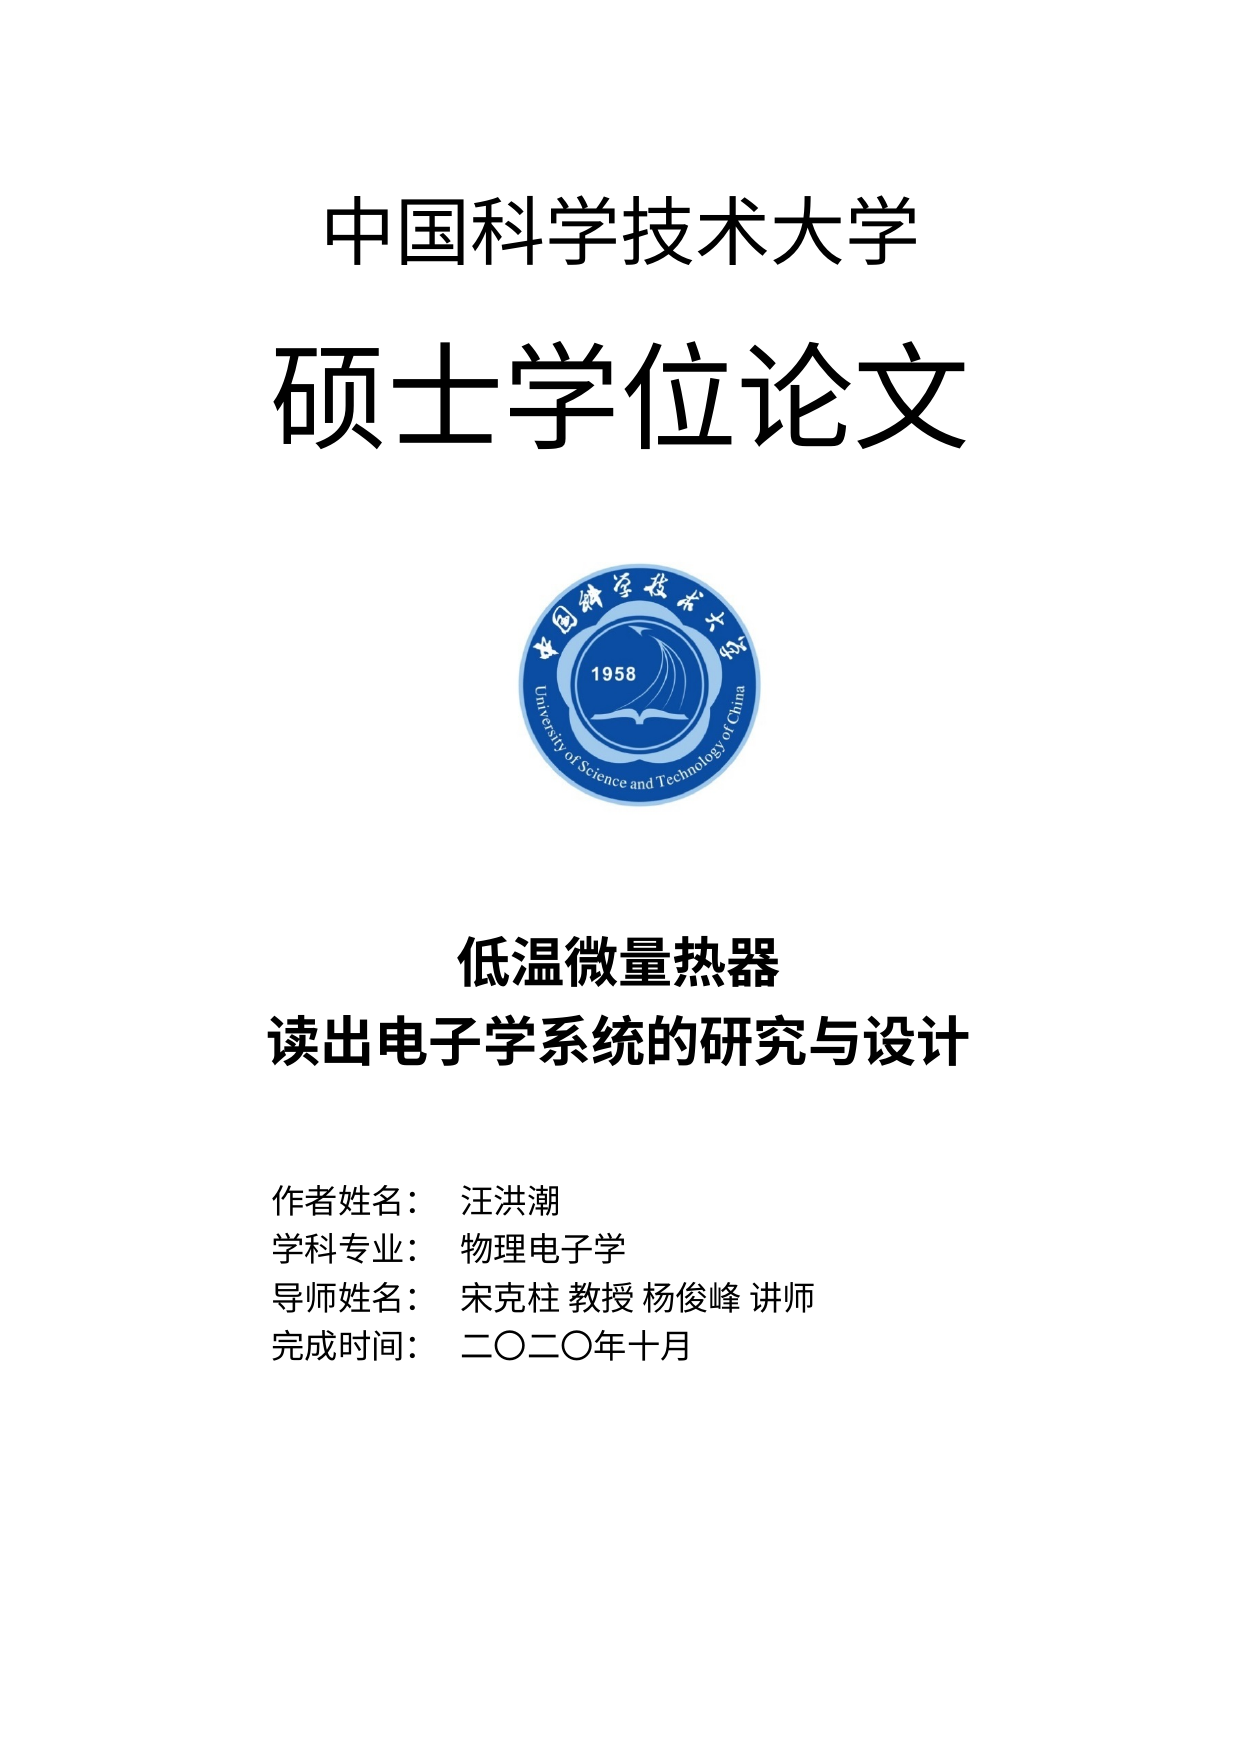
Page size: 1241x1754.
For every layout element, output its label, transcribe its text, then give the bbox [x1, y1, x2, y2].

picture [507, 552, 771, 816]
text 中国科学技术大学 [187, 162, 1053, 292]
text 硕士学位论文 [187, 292, 1053, 487]
